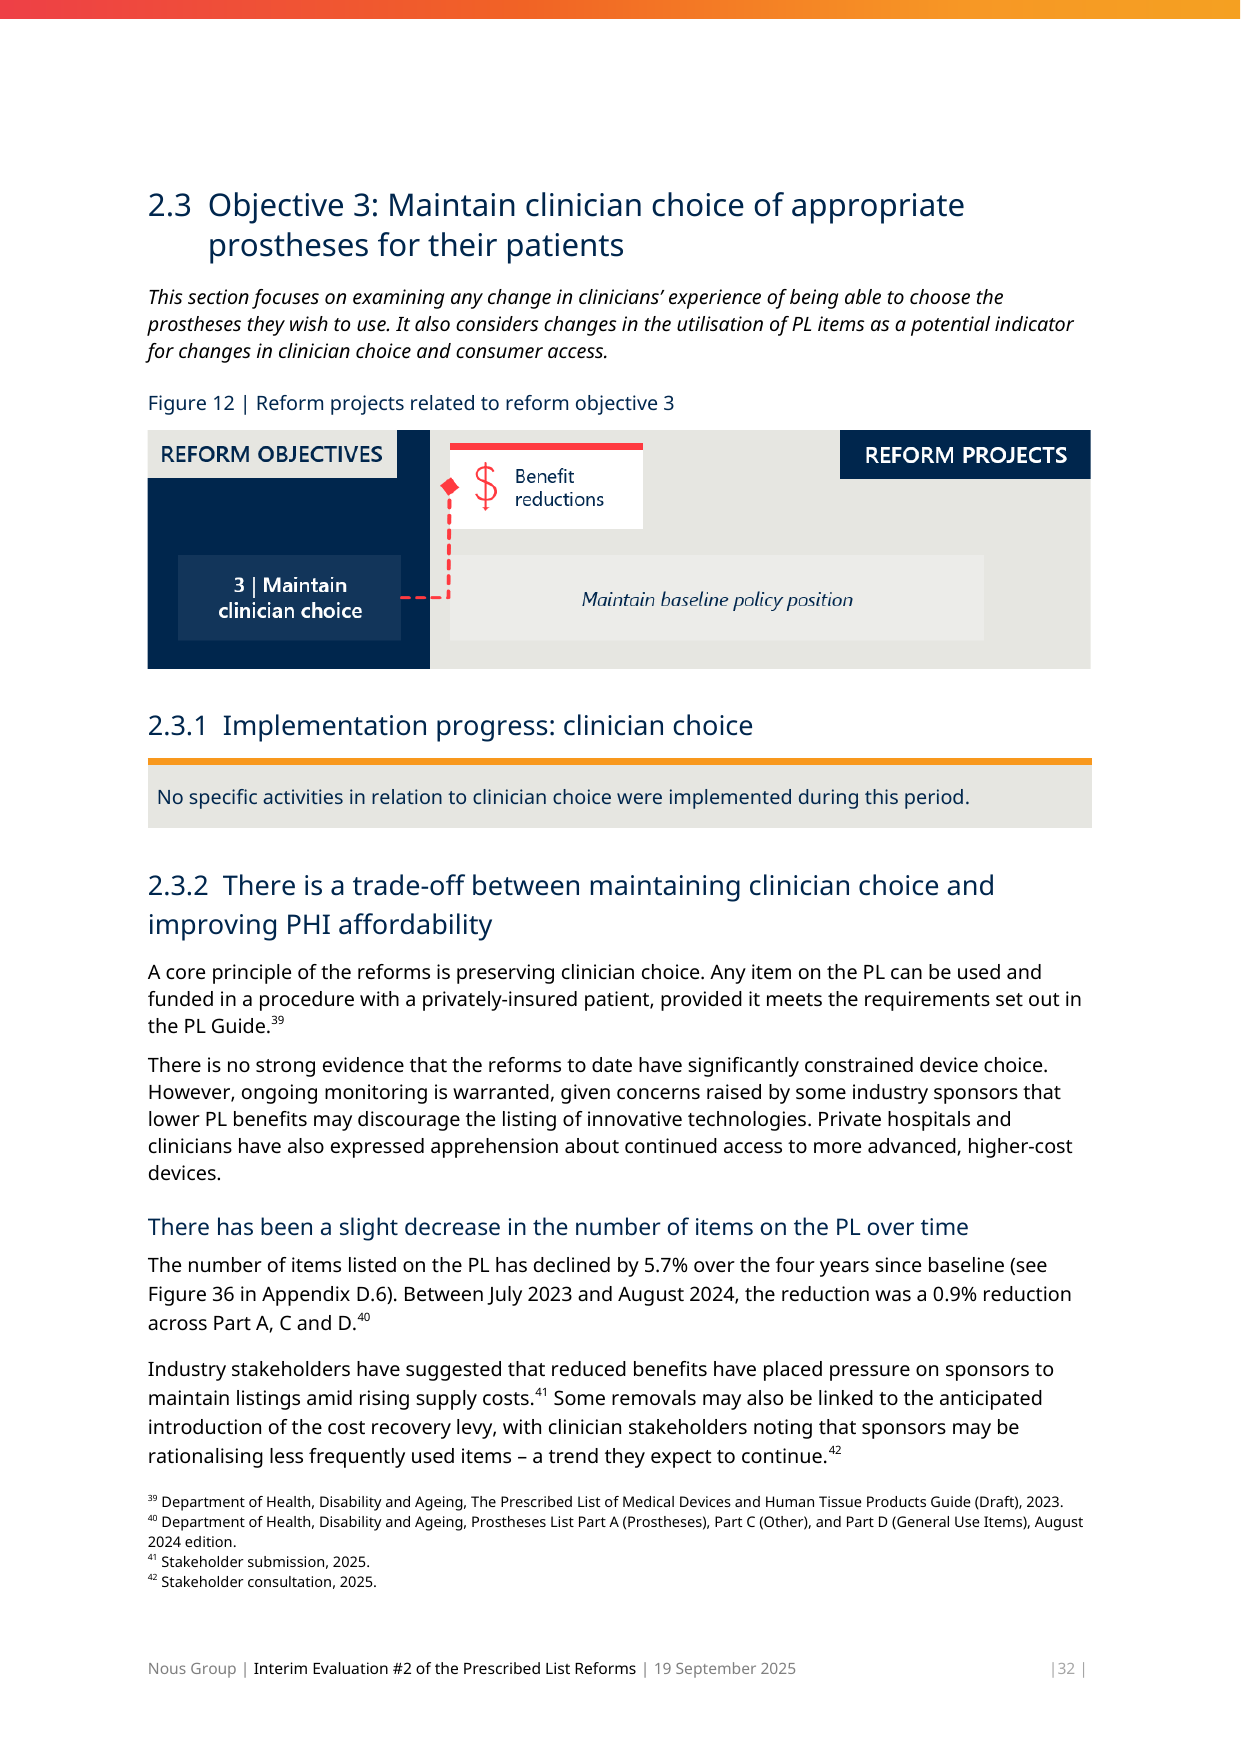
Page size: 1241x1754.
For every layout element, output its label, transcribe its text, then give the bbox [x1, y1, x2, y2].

text Industry stakeholders have suggested that reduced benefits have placed pressure on sponsors to maintain listings amid rising supply costs. Some removals may also be linked to the anticipated introduction of the cost recovery levy, with clinician stakeholders noting that sponsors may be rationalising less frequently used items – a trend they expect to continue. [148, 1355, 1092, 1469]
text There is no strong evidence that the reforms to date have significantly constrained device choice. However, ongoing monitoring is warranted, given concerns raised by some industry sponsors that lower PL benefits may discourage the listing of innovative technologies. Private hospitals and clinicians have also expressed apprehension about continued access to more advanced, higher-cost devices. [148, 1051, 1092, 1186]
text Figure 12 | Reform projects related to reform objective 3 [148, 389, 1092, 416]
text The number of items listed on the PL has declined by 5.7% over the four years since baseline (see Figure 36 in Appendix D.6). Between July 2023 and August 2024, the reduction was a 0.9% reduction across Part A, C and D. [148, 1251, 1092, 1336]
picture [147, 430, 1091, 669]
subtitle There has been a slight decrease in the number of items on the PL over time [148, 1211, 1092, 1243]
text This section focuses on examining any change in clinicians’ experience of being able to choose the prostheses they wish to use. It also considers changes in the utilisation of PL items as a potential indicator for changes in clinician choice and consumer access. [148, 283, 1092, 364]
subtitle Objective 3: Maintain clinician choice of appropriate prostheses for their patients [148, 185, 1092, 264]
subtitle Implementation progress: clinician choice [148, 706, 1092, 743]
picture [0, 0, 1241, 19]
text A core principle of the reforms is preserving clinician choice. Any item on the PL can be used and funded in a procedure with a privately-insured patient, provided it meets the requirements set out in the PL Guide. [148, 958, 1092, 1039]
table_header No specific activities in relation to clinician choice were implemented during this period. [148, 765, 1092, 828]
subtitle There is a trade-off between maintaining clinician choice and improving PHI affordability [148, 866, 1092, 943]
